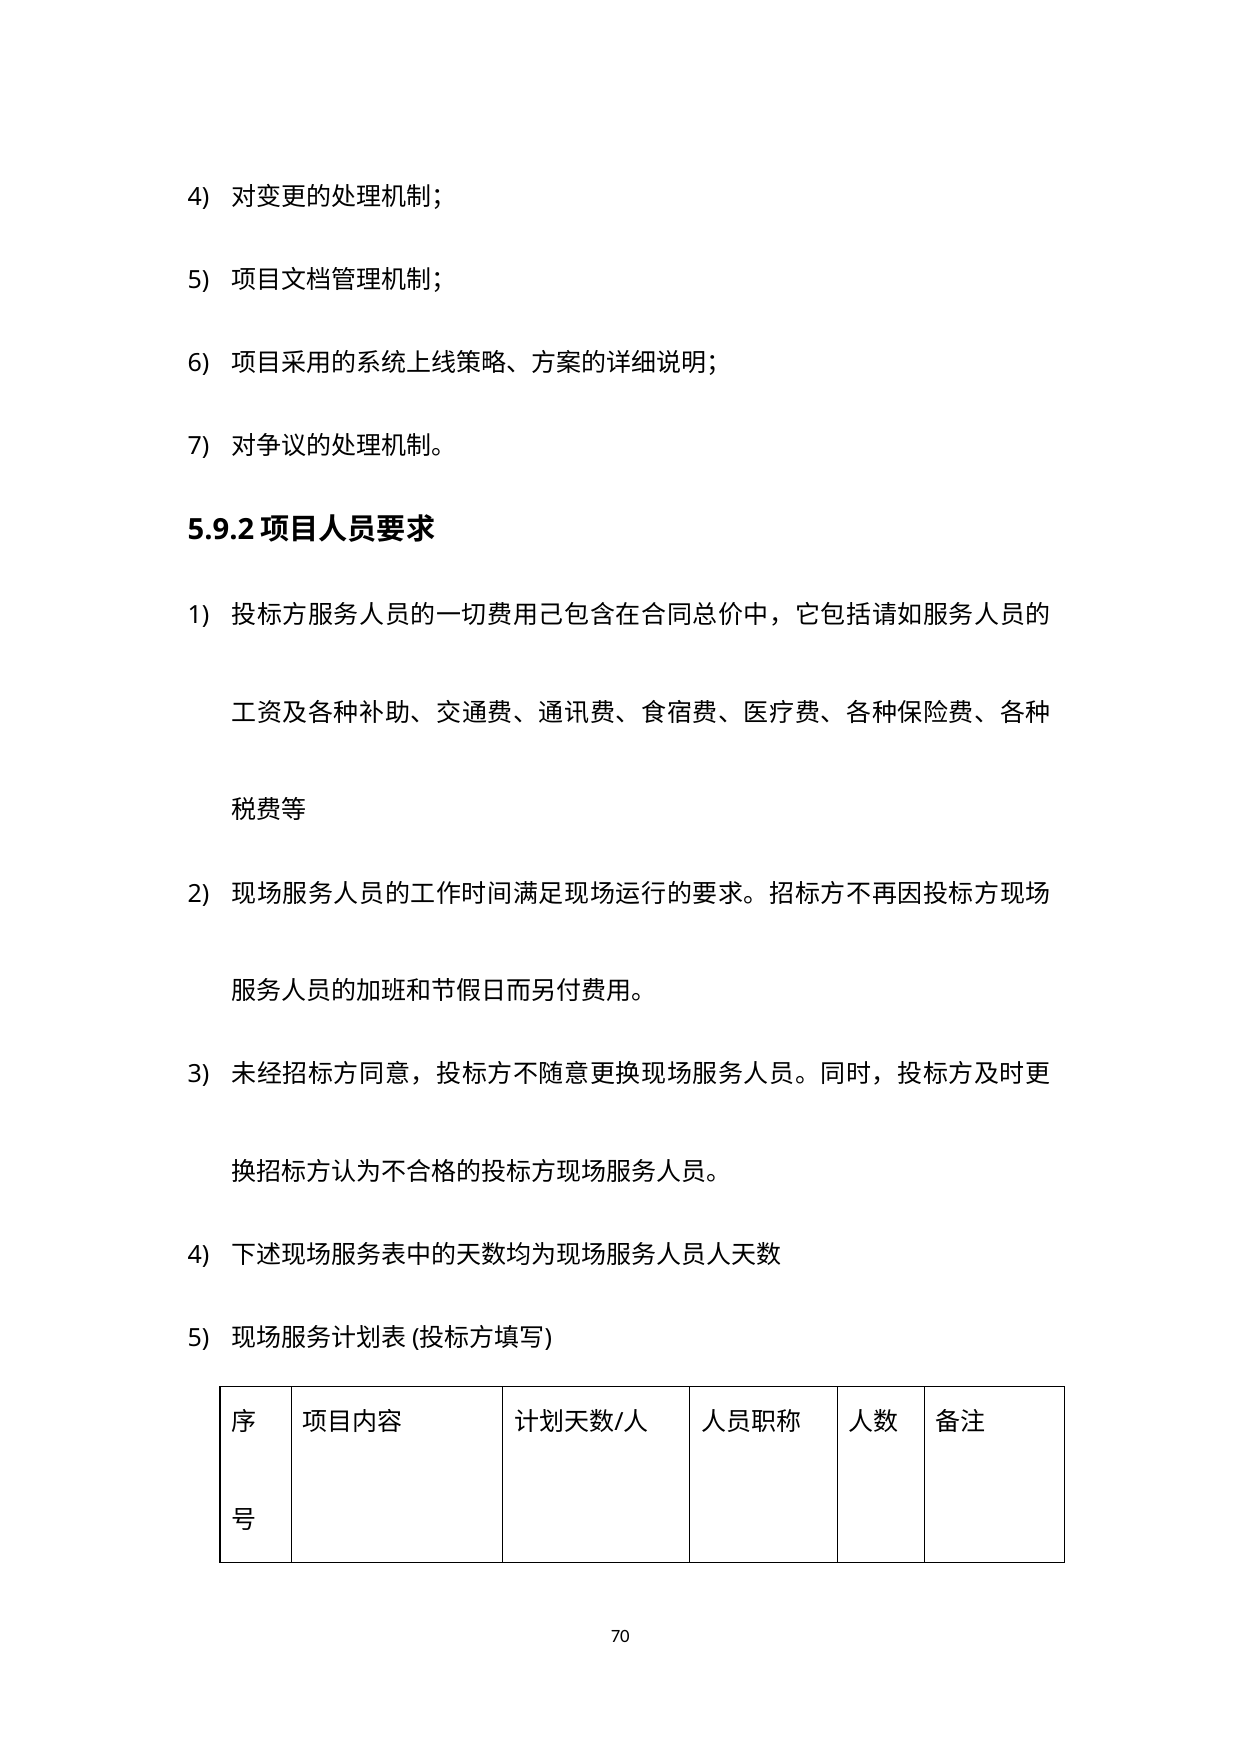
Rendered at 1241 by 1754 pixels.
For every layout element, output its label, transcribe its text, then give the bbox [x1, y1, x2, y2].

table_header 序号 [221, 1387, 291, 1562]
list 项目采用的系统上线策略、方案的详细说明； [187, 328, 1053, 393]
list 未经招标方同意，投标方不随意更换现场服务人员。同时，投标方及时更换招标方认为不合格的投标方现场服务人员。 [187, 1039, 1053, 1202]
list 现场服务计划表 (投标方填写) [187, 1303, 1053, 1368]
table_header 计划天数/人 [503, 1387, 689, 1562]
table_header 备注 [925, 1387, 1064, 1562]
list 项目文档管理机制； [187, 245, 1053, 310]
list 现场服务人员的工作时间满足现场运行的要求。招标方不再因投标方现场服务人员的加班和节假日而另付费用。 [187, 859, 1053, 1021]
table_header 项目内容 [292, 1387, 502, 1562]
table_header 人数 [838, 1387, 924, 1562]
list 投标方服务人员的一切费用己包含在合同总价中，它包括请如服务人员的工资及各种补助、交通费、通讯费、食宿费、医疗费、各种保险费、各种税费等 [187, 581, 1053, 841]
list 对争议的处理机制。 [187, 411, 1053, 476]
subtitle 5.9.2项目人员要求 [187, 494, 1053, 559]
table_header 人员职称 [690, 1387, 837, 1562]
list 对变更的处理机制； [187, 162, 1053, 227]
list 下述现场服务表中的天数均为现场服务人员人天数 [187, 1220, 1053, 1285]
